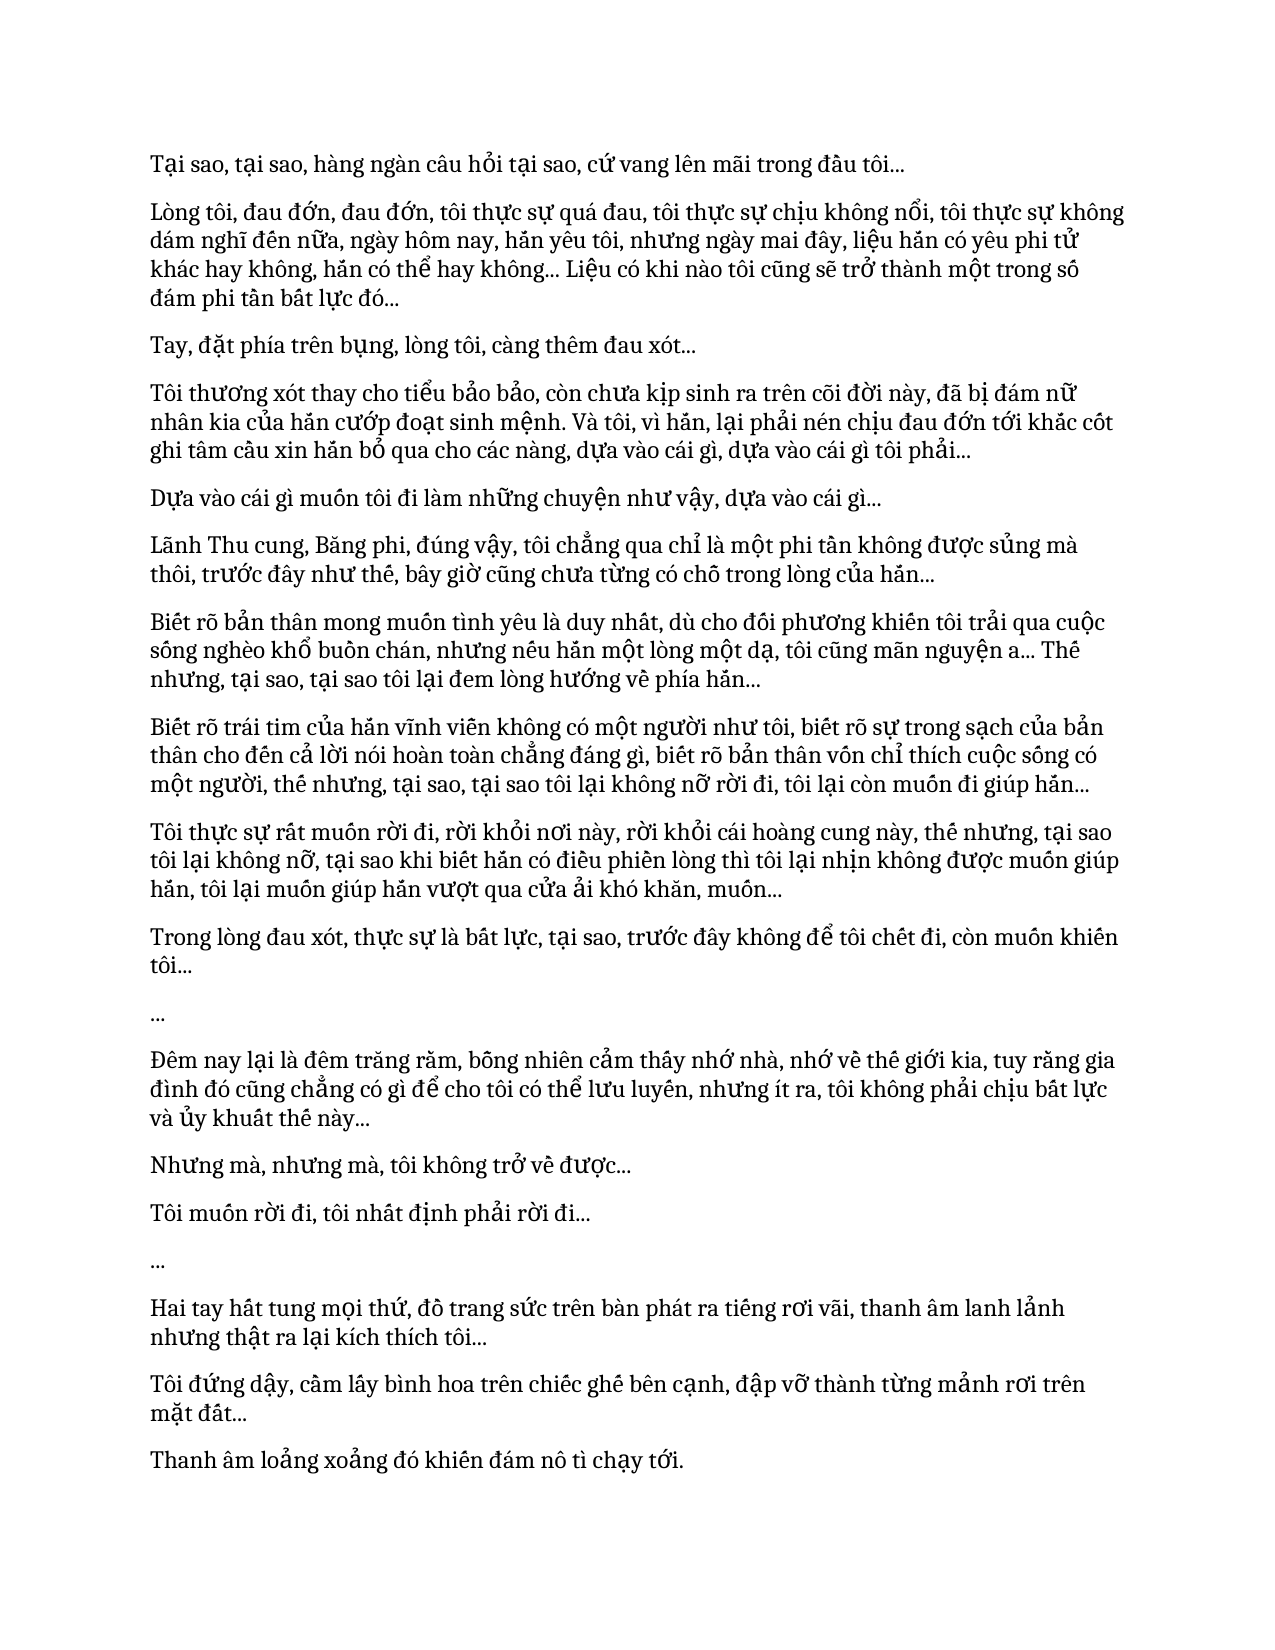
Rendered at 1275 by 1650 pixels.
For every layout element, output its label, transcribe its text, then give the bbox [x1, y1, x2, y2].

text Biết rõ trái tim của hắn vĩnh viễn không có một người như tôi, biết rõ sự trong sạch của bản thân cho đến cả lời nói hoàn toàn chẳng đáng gì, biết rõ bản thân vốn chỉ thích cuộc sống có một người, thế nhưng, tại sao, tại sao tôi lại không nỡ rời đi, tôi lại còn muốn đi giúp hắn... [150, 712, 1125, 799]
text Nhưng mà, nhưng mà, tôi không trở về được... [150, 1151, 1125, 1180]
text Thanh âm loảng xoảng đó khiến đám nô tì chạy tới. [150, 1446, 1125, 1475]
text Tay, đặt phía trên bụng, lòng tôi, càng thêm đau xót... [150, 331, 1125, 360]
text Lãnh Thu cung, Băng phi, đúng vậy, tôi chẳng qua chỉ là một phi tần không được sủng mà thôi, trước đây như thế, bây giờ cũng chưa từng có chỗ trong lòng của hắn... [150, 531, 1125, 589]
text Biết rõ bản thân mong muốn tình yêu là duy nhất, dù cho đối phương khiến tôi trải qua cuộc sống nghèo khổ buồn chán, nhưng nếu hắn một lòng một dạ, tôi cũng mãn nguyện a... Thế nhưng, tại sao, tại sao tôi lại đem lòng hướng về phía hắn... [150, 607, 1125, 694]
text Đêm nay lại là đêm trăng rằm, bỗng nhiên cảm thấy nhớ nhà, nhớ về thế giới kia, tuy rằng gia đình đó cũng chẳng có gì để cho tôi có thể lưu luyến, nhưng ít ra, tôi không phải chịu bất lực và ủy khuất thế này... [150, 1046, 1125, 1132]
text Lòng tôi, đau đớn, đau đớn, tôi thực sự quá đau, tôi thực sự chịu không nổi, tôi thực sự không dám nghĩ đến nữa, ngày hôm nay, hắn yêu tôi, nhưng ngày mai đây, liệu hắn có yêu phi tử khác hay không, hắn có thể hay không... Liệu có khi nào tôi cũng sẽ trở thành một trong số đám phi tần bất lực đó... [150, 197, 1125, 312]
text Tại sao, tại sao, hàng ngàn câu hỏi tại sao, cứ vang lên mãi trong đầu tôi... [150, 150, 1125, 179]
text Tôi thương xót thay cho tiểu bảo bảo, còn chưa kịp sinh ra trên cõi đời này, đã bị đám nữ nhân kia của hắn cướp đoạt sinh mệnh. Và tôi, vì hắn, lại phải nén chịu đau đớn tới khắc cốt ghi tâm cầu xin hắn bỏ qua cho các nàng, dựa vào cái gì, dựa vào cái gì tôi phải... [150, 379, 1125, 465]
text Tôi đứng dậy, cầm lấy bình hoa trên chiếc ghế bên cạnh, đập vỡ thành từng mảnh rơi trên mặt đất... [150, 1370, 1125, 1427]
text ... [150, 999, 1125, 1027]
text ... [150, 1246, 1125, 1275]
text Tôi muốn rời đi, tôi nhất định phải rời đi... [150, 1199, 1125, 1227]
text Trong lòng đau xót, thực sự là bất lực, tại sao, trước đây không để tôi chết đi, còn muốn khiến tôi... [150, 922, 1125, 980]
text Dựa vào cái gì muốn tôi đi làm những chuyện như vậy, dựa vào cái gì... [150, 484, 1125, 512]
text Hai tay hất tung mọi thứ, đồ trang sức trên bàn phát ra tiếng rơi vãi, thanh âm lanh lảnh nhưng thật ra lại kích thích tôi... [150, 1294, 1125, 1351]
text Tôi thực sự rất muốn rời đi, rời khỏi nơi này, rời khỏi cái hoàng cung này, thế nhưng, tại sao tôi lại không nỡ, tại sao khi biết hắn có điều phiền lòng thì tôi lại nhịn không được muốn giúp hắn, tôi lại muốn giúp hắn vượt qua cửa ải khó khăn, muốn... [150, 817, 1125, 904]
